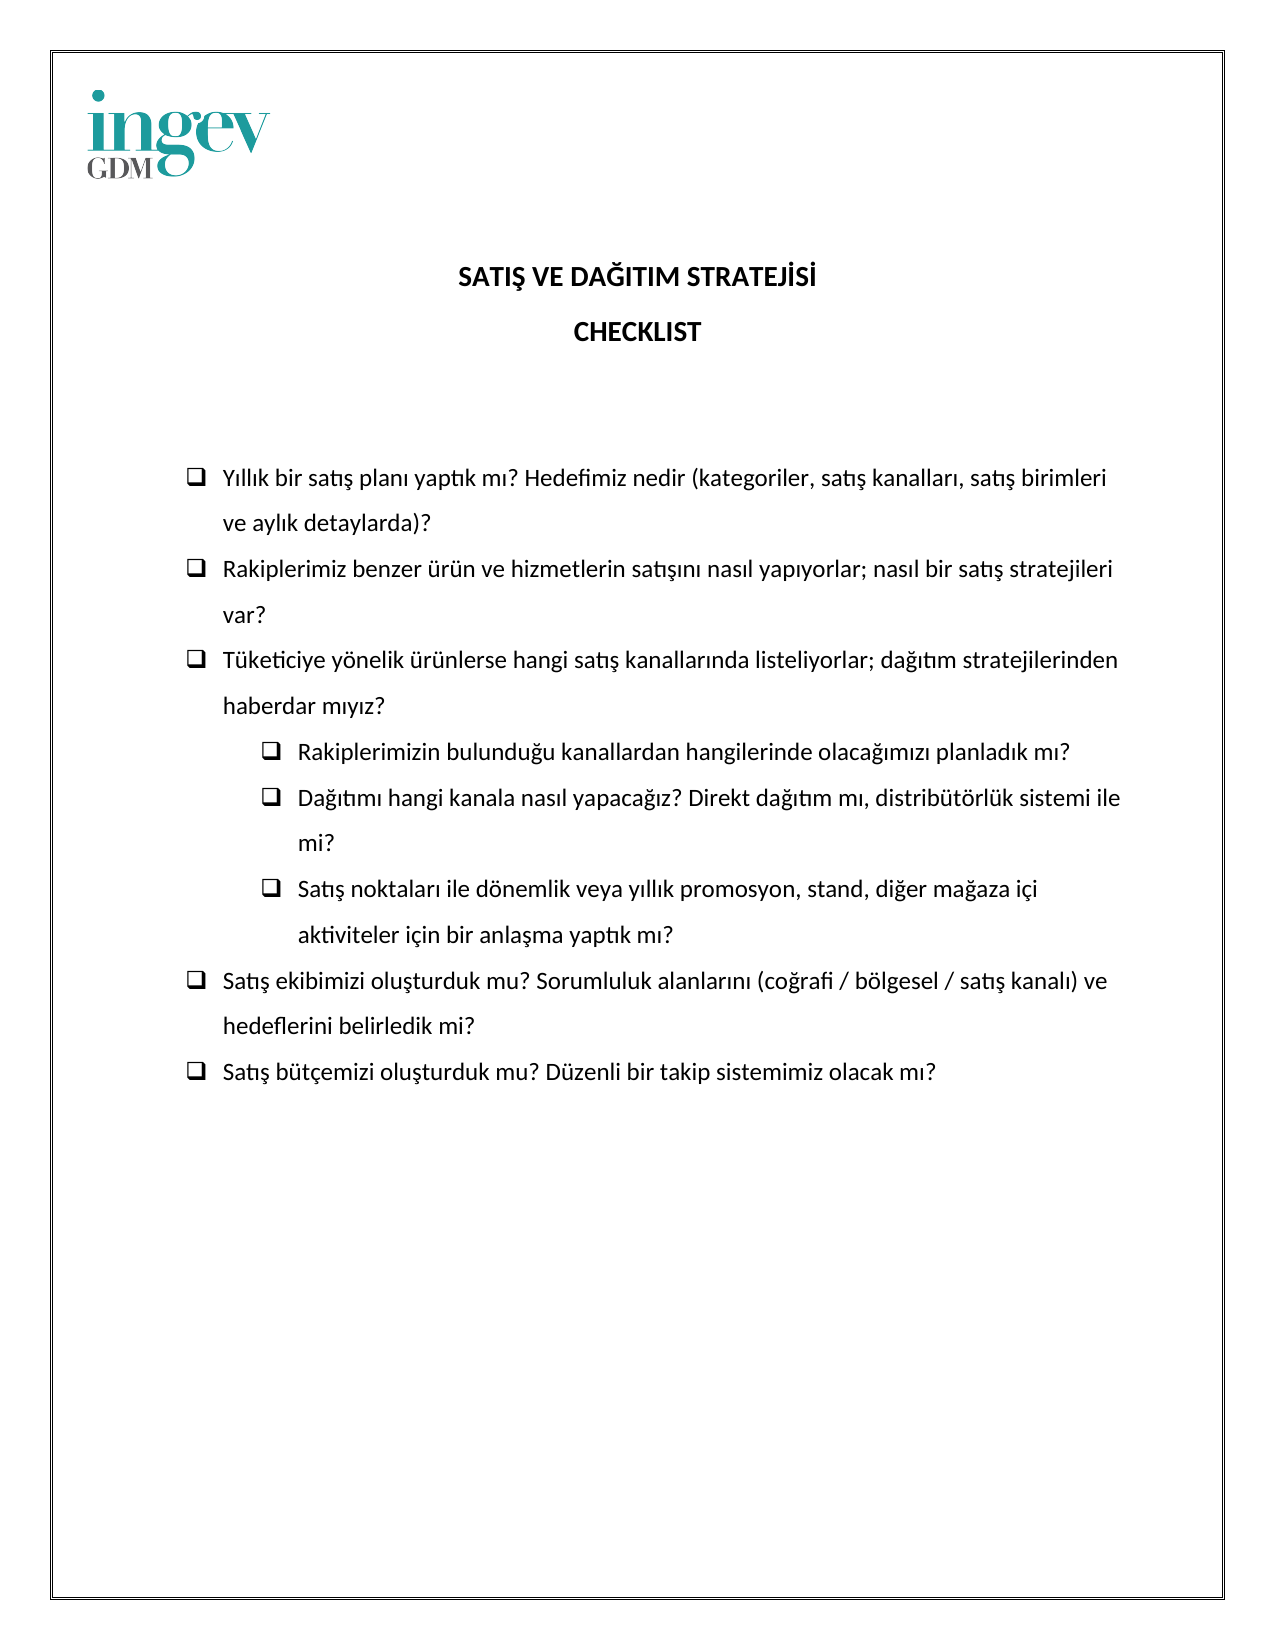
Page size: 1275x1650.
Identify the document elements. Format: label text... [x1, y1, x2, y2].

list Tüketiciye yönelik ürünlerse hangi satış kanallarında listeliyorlar; dağıtım stratejilerinden haberdar mıyız? [185, 645, 1127, 721]
list Rakiplerimiz benzer ürün ve hizmetlerin satışını nasıl yapıyorlar; nasıl bir satış stratejileri var? [185, 553, 1127, 629]
text CHECKLIST [148, 313, 1127, 348]
list Rakiplerimizin bulunduğu kanallardan hangilerinde olacağımızı planladık mı? [260, 736, 1127, 767]
list Satış ekibimizi oluşturduk mu? Sorumluluk alanlarını (coğrafi / bölgesel / satış kanalı) ve hedeflerini belirledik mi? [185, 965, 1127, 1041]
list Dağıtımı hangi kanala nasıl yapacağız? Direkt dağıtım mı, distribütörlük sistemi ile mi? [260, 782, 1127, 858]
picture [87, 90, 270, 179]
list Satış noktaları ile dönemlik veya yıllık promosyon, stand, diğer mağaza içi aktiviteler için bir anlaşma yaptık mı? [260, 873, 1127, 949]
list Yıllık bir satış planı yaptık mı? Hedefimiz nedir (kategoriler, satış kanalları, satış birimleri ve aylık detaylarda)? [185, 462, 1127, 538]
list Satış bütçemizi oluşturduk mu? Düzenli bir takip sistemimiz olacak mı? [185, 1056, 1127, 1087]
text SATIŞ VE DAĞITIM STRATEJİSİ [148, 258, 1127, 293]
